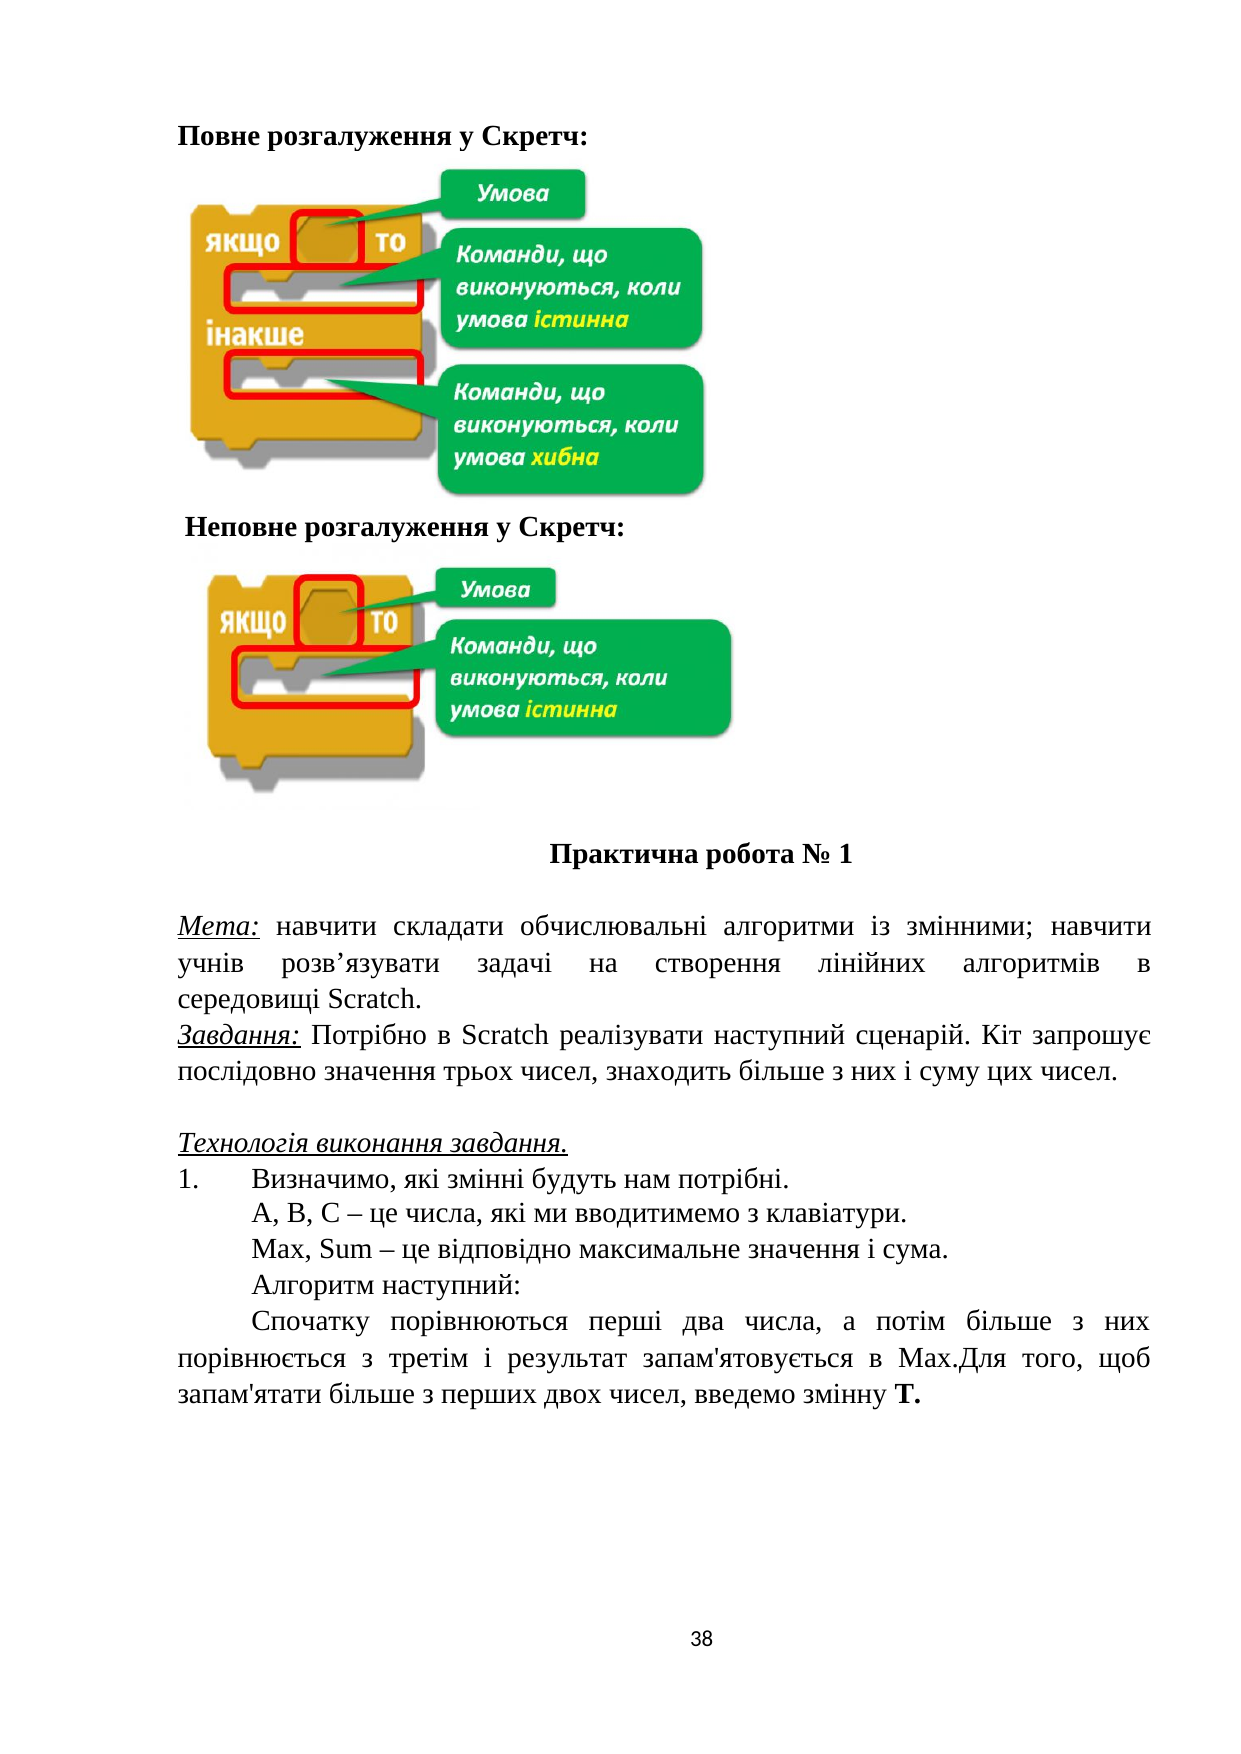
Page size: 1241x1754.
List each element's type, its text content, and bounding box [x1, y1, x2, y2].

text Неповне розгалуження у Скретч: [177, 509, 1152, 543]
text Повне розгалуження у Скретч: [177, 118, 1152, 152]
text A, B, C – це числа, які ми вводитимемо з клавіатури. [177, 1195, 1152, 1229]
picture [177, 151, 723, 510]
text Max, Sum – це відповідно максимальне значення і сума. [177, 1231, 1152, 1265]
text Алгоритм наступний: [177, 1267, 1152, 1301]
text Технологія виконання завдання. [177, 1125, 1152, 1159]
picture [184, 543, 755, 810]
text Завдання: Потрібно в Scratch реалізувати наступний сценарій. Кіт запрошує послідовно значення трьох чисел, знаходить більше з них і суму цих чисел. [177, 1017, 1152, 1087]
text Мета: навчити складати обчислювальні алгоритми із змінними; навчити учнів розв’язувати задачі на створення лінійних алгоритмів в середовищі Scratch. [177, 908, 1152, 1014]
list Визначимо, які змінні будуть нам потрібні. [177, 1162, 1152, 1195]
text Спочатку порівнюються перші два числа, а потім більше з них порівнюється з третім і результат запам'ятовується в Max.Для того, щоб запам'ятати більше з перших двох чисел, введемо змінну T. [177, 1303, 1152, 1409]
subtitle Практична робота № 1 [177, 836, 1152, 870]
